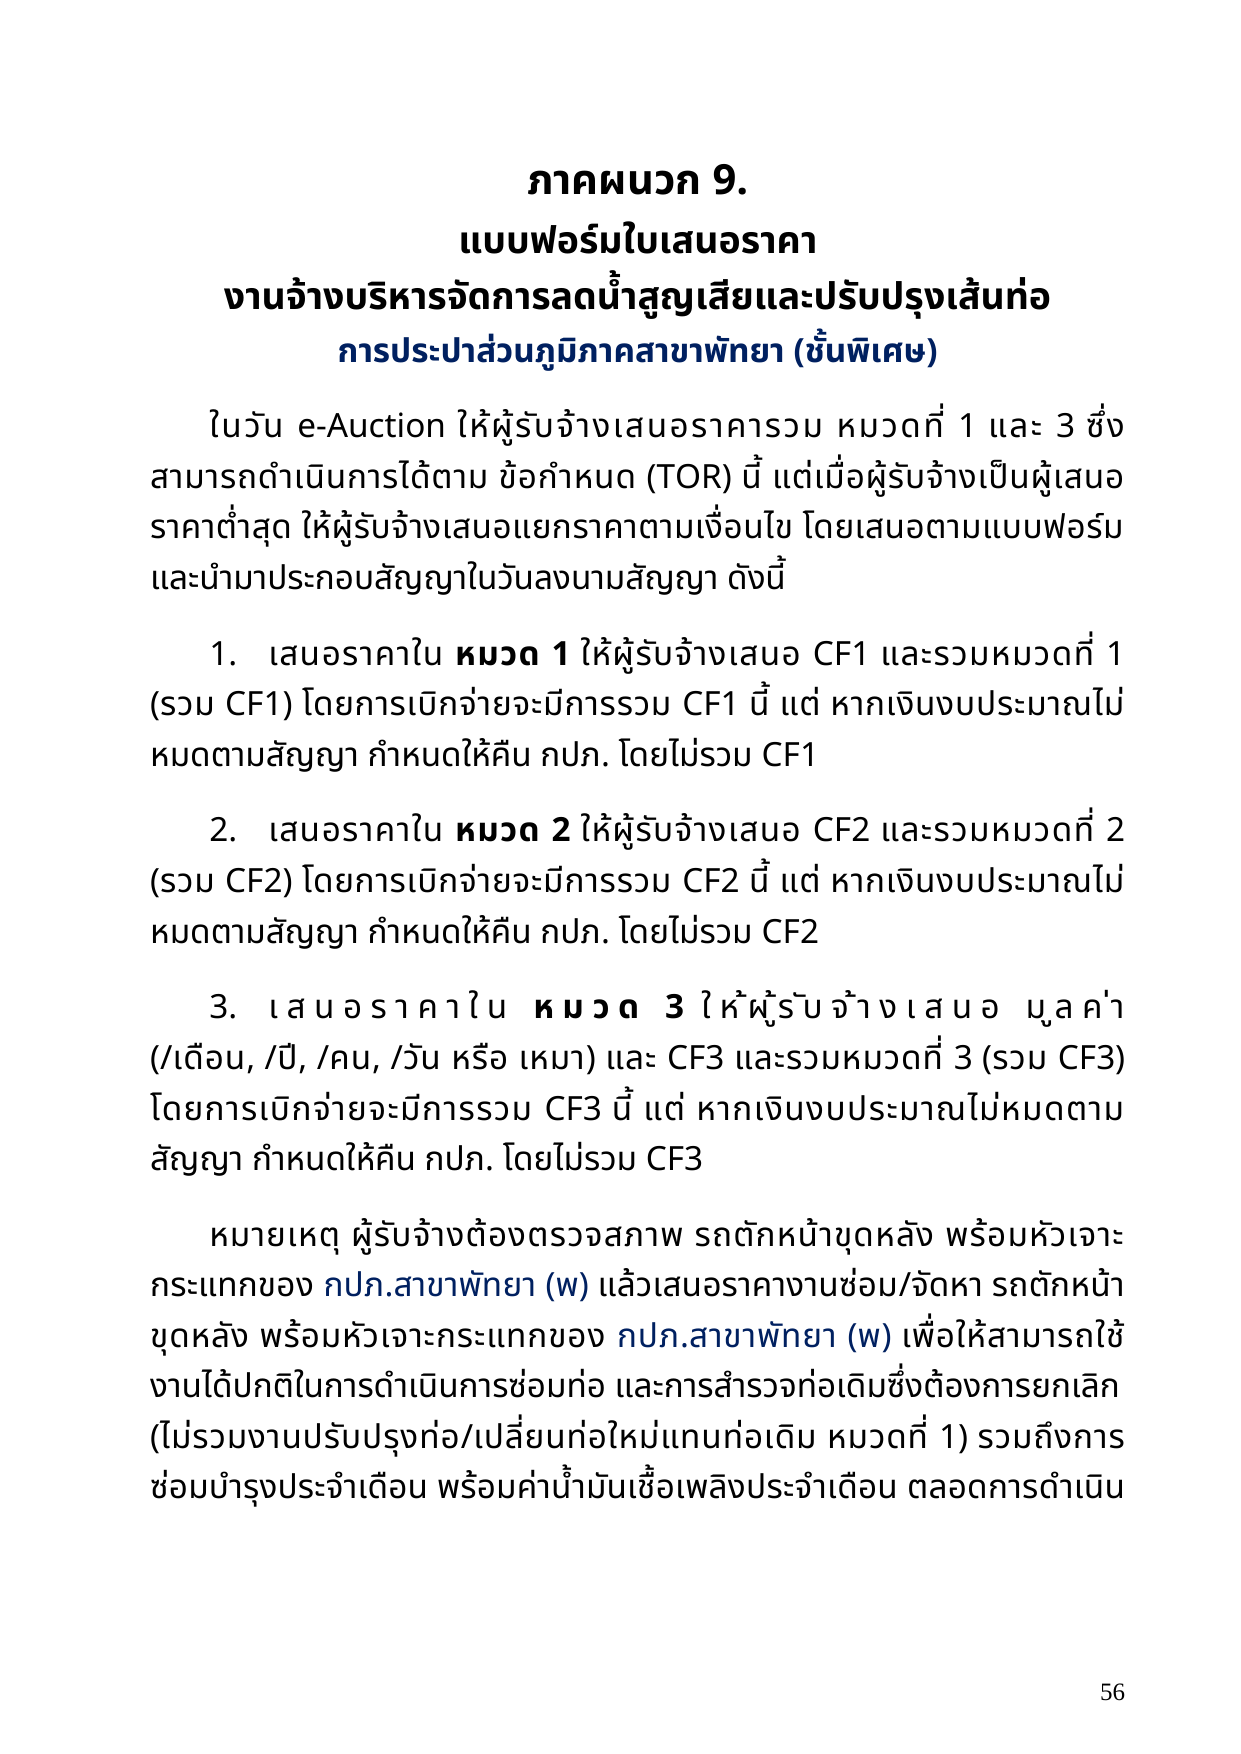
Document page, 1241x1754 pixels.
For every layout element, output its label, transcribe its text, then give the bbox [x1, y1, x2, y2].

list เสนอราคาใน หมวด 3 ให้ผู้รับจ้างเสนอ มูลค่า (/เดือน, /ปี, /คน, /วัน หรือ เหมา) และ CF3 และรวมหมวดที่ 3 (รวม CF3) โดยการเบิกจ่ายจะมีการรวม CF3 นี้ แต่ หากเงินงบประมาณไม่หมดตามสัญญา กำหนดให้คืน กปภ. โดยไม่รวม CF3 [150, 983, 1125, 1186]
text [150, 1211, 1125, 1514]
text แบบฟอร์มใบเสนอราคา [150, 213, 1125, 270]
text งานจ้างบริหารจัดการลดน้ำสูญเสียและปรับปรุงเส้นท่อ [150, 270, 1125, 327]
text ในวัน e-Auction ให้ผู้รับจ้างเสนอราคารวม หมวดที่ 1 และ 3 ซึ่งสามารถดำเนินการได้ตาม ข้อกำหนด (TOR) นี้ แต่เมื่อผู้รับจ้างเป็นผู้เสนอราคาต่ำสุด ให้ผู้รับจ้างเสนอแยกราคาตามเงื่อนไข โดยเสนอตามแบบฟอร์ม และนำมาประกอบสัญญาในวันลงนามสัญญา ดังนี้ [150, 402, 1125, 604]
list เสนอราคาใน หมวด 1 ให้ผู้รับจ้างเสนอ CF1 และรวมหมวดที่ 1 (รวม CF1) โดยการเบิกจ่ายจะมีการรวม CF1 นี้ แต่ หากเงินงบประมาณไม่หมดตามสัญญา กำหนดให้คืน กปภ. โดยไม่รวม CF1 [150, 629, 1125, 781]
text ภาคผนวก 9. [150, 150, 1125, 213]
text การประปาส่วนภูมิภาคสาขาพัทยา (ชั้นพิเศษ) [150, 327, 1125, 377]
list เสนอราคาใน หมวด 2 ให้ผู้รับจ้างเสนอ CF2 และรวมหมวดที่ 2 (รวม CF2) โดยการเบิกจ่ายจะมีการรวม CF2 นี้ แต่ หากเงินงบประมาณไม่หมดตามสัญญา กำหนดให้คืน กปภ. โดยไม่รวม CF2 [150, 806, 1125, 958]
